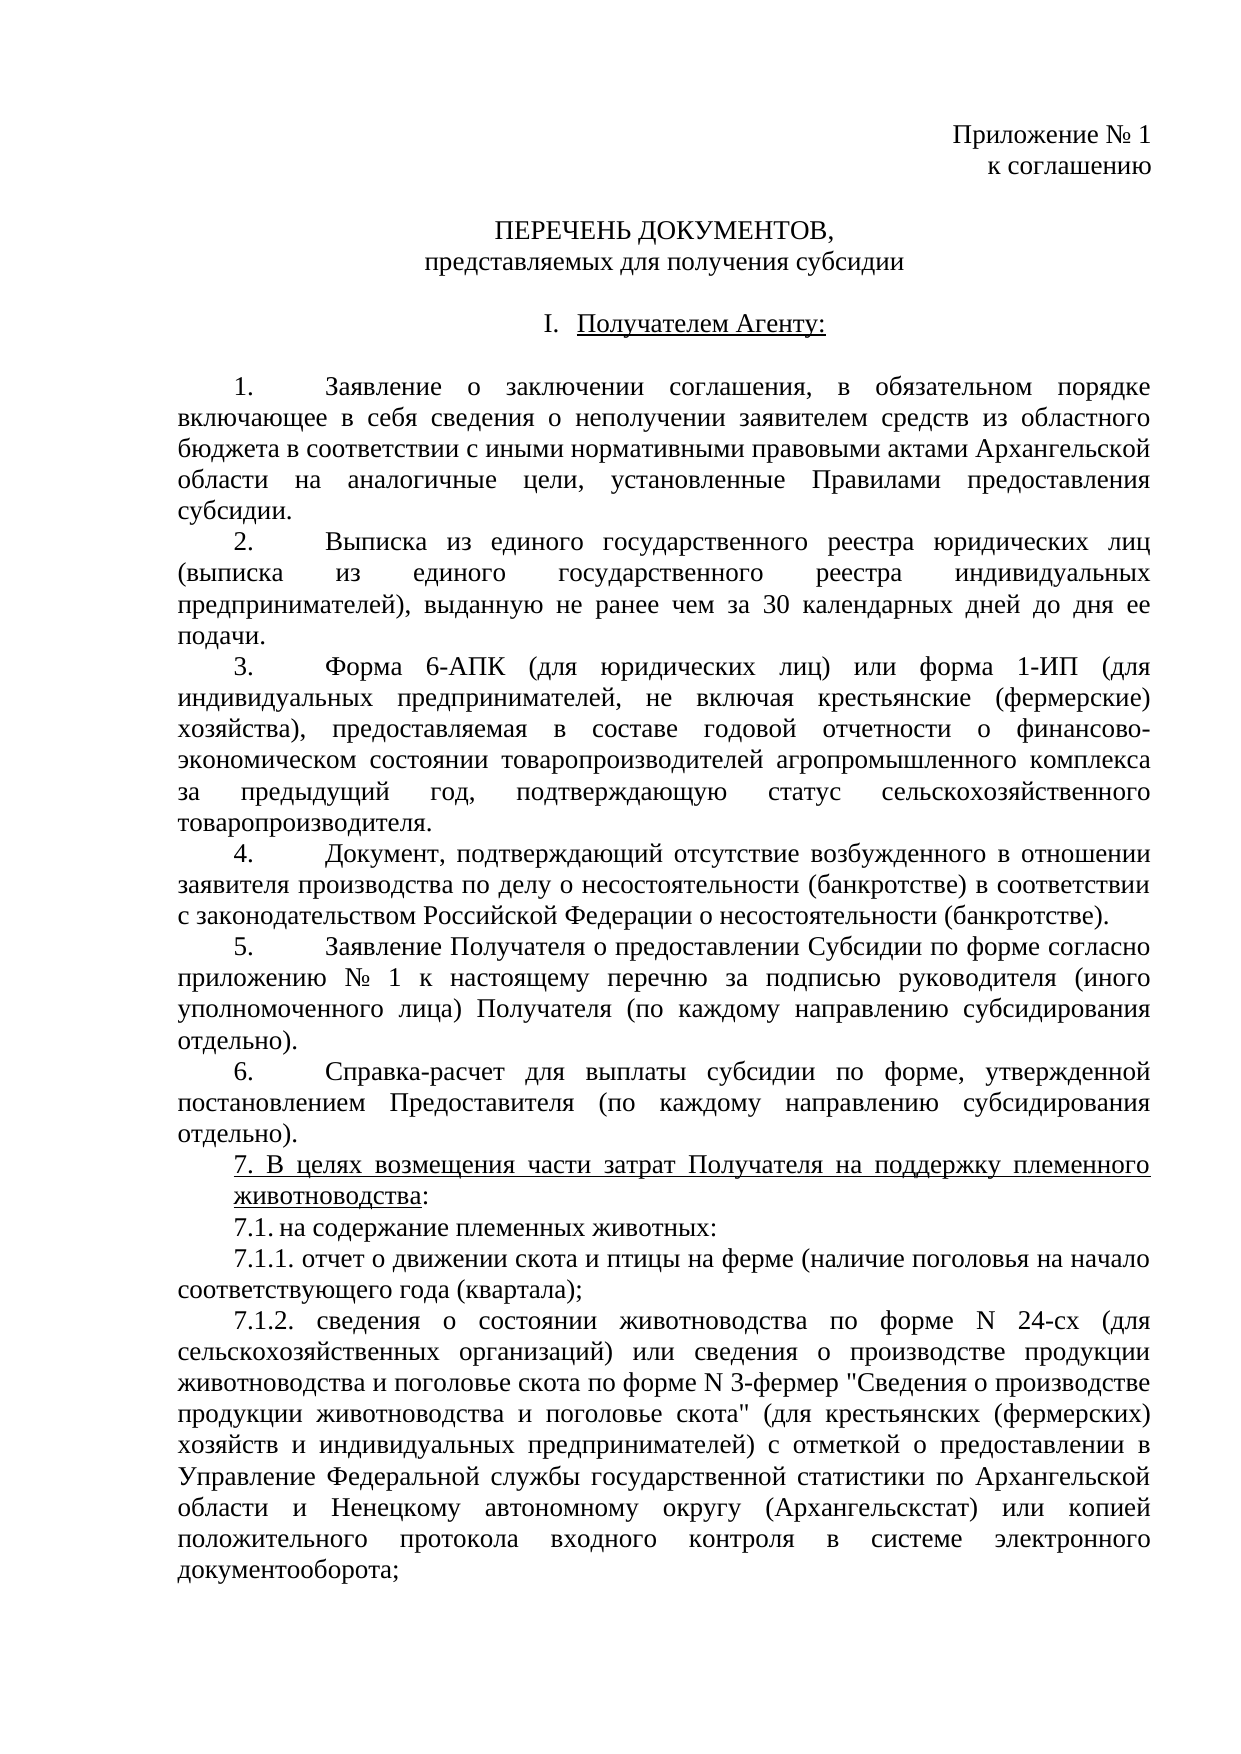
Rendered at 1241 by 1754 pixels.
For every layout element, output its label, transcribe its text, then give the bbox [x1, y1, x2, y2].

text Приложение № 1 [487, 118, 1152, 149]
list 7.1. на содержание племенных животных: [177, 1211, 1152, 1242]
list Выписка из единого государственного реестра юридических лиц (выписка из единого государственного реестра индивидуальных предпринимателей), выданную не ранее чем за 30 календарных дней до дня ее подачи. [177, 525, 1152, 650]
list Справка-расчет для выплаты субсидии по форме, утвержденной постановлением Предоставителя (по каждому направлению субсидирования отдельно). [177, 1055, 1152, 1148]
list Заявление о заключении соглашения, в обязательном порядке включающее в себя сведения о неполучении заявителем средств из областного бюджета в соответствии с иными нормативными правовыми актами Архангельской области на аналогичные цели, установленные Правилами предоставления субсидии. [177, 370, 1152, 525]
list 7.1.2. сведения о состоянии животноводства по форме N 24-сх (для сельскохозяйственных организаций) или сведения о производстве продукции животноводства и поголовье скота по форме N 3-фермер "Сведения о производстве продукции животноводства и поголовье скота" (для крестьянских (фермерских) хозяйств и индивидуальных предпринимателей) с отметкой о предоставлении в Управление Федеральной службы государственной статистики по Архангельской области и Ненецкому автономному округу (Архангельскстат) или копией положительного протокола входного контроля в системе электронного документооборота; [177, 1304, 1152, 1584]
list Получателем Агенту: [177, 307, 1152, 338]
text ПЕРЕЧЕНЬ ДОКУМЕНТОВ, [177, 214, 1152, 245]
list Документ, подтверждающий отсутствие возбужденного в отношении заявителя производства по делу о несостоятельности (банкротстве) в соответствии с законодательством Российской Федерации о несостоятельности (банкротстве). [177, 837, 1152, 930]
list Заявление Получателя о предоставлении Субсидии по форме согласно приложению № 1 к настоящему перечню за подписью руководителя (иного уполномоченного лица) Получателя (по каждому направлению субсидирования отдельно). [177, 930, 1152, 1055]
list Форма 6-АПК (для юридических лиц) или форма 1-ИП (для индивидуальных предпринимателей, не включая крестьянские (фермерские) хозяйства), предоставляемая в составе годовой отчетности о финансово-экономическом состоянии товаропроизводителей агропромышленного комплекса за предыдущий год, подтверждающую статус сельскохозяйственного товаропроизводителя. [177, 650, 1152, 837]
list 7.1.1. отчет о движении скота и птицы на ферме (наличие поголовья на начало соответствующего года (квартала); [177, 1242, 1152, 1304]
text представляемых для получения субсидии [177, 245, 1152, 276]
text к соглашению [487, 149, 1152, 180]
list 7. В целях возмещения части затрат Получателя на поддержку племенного животноводства: [233, 1148, 1152, 1211]
